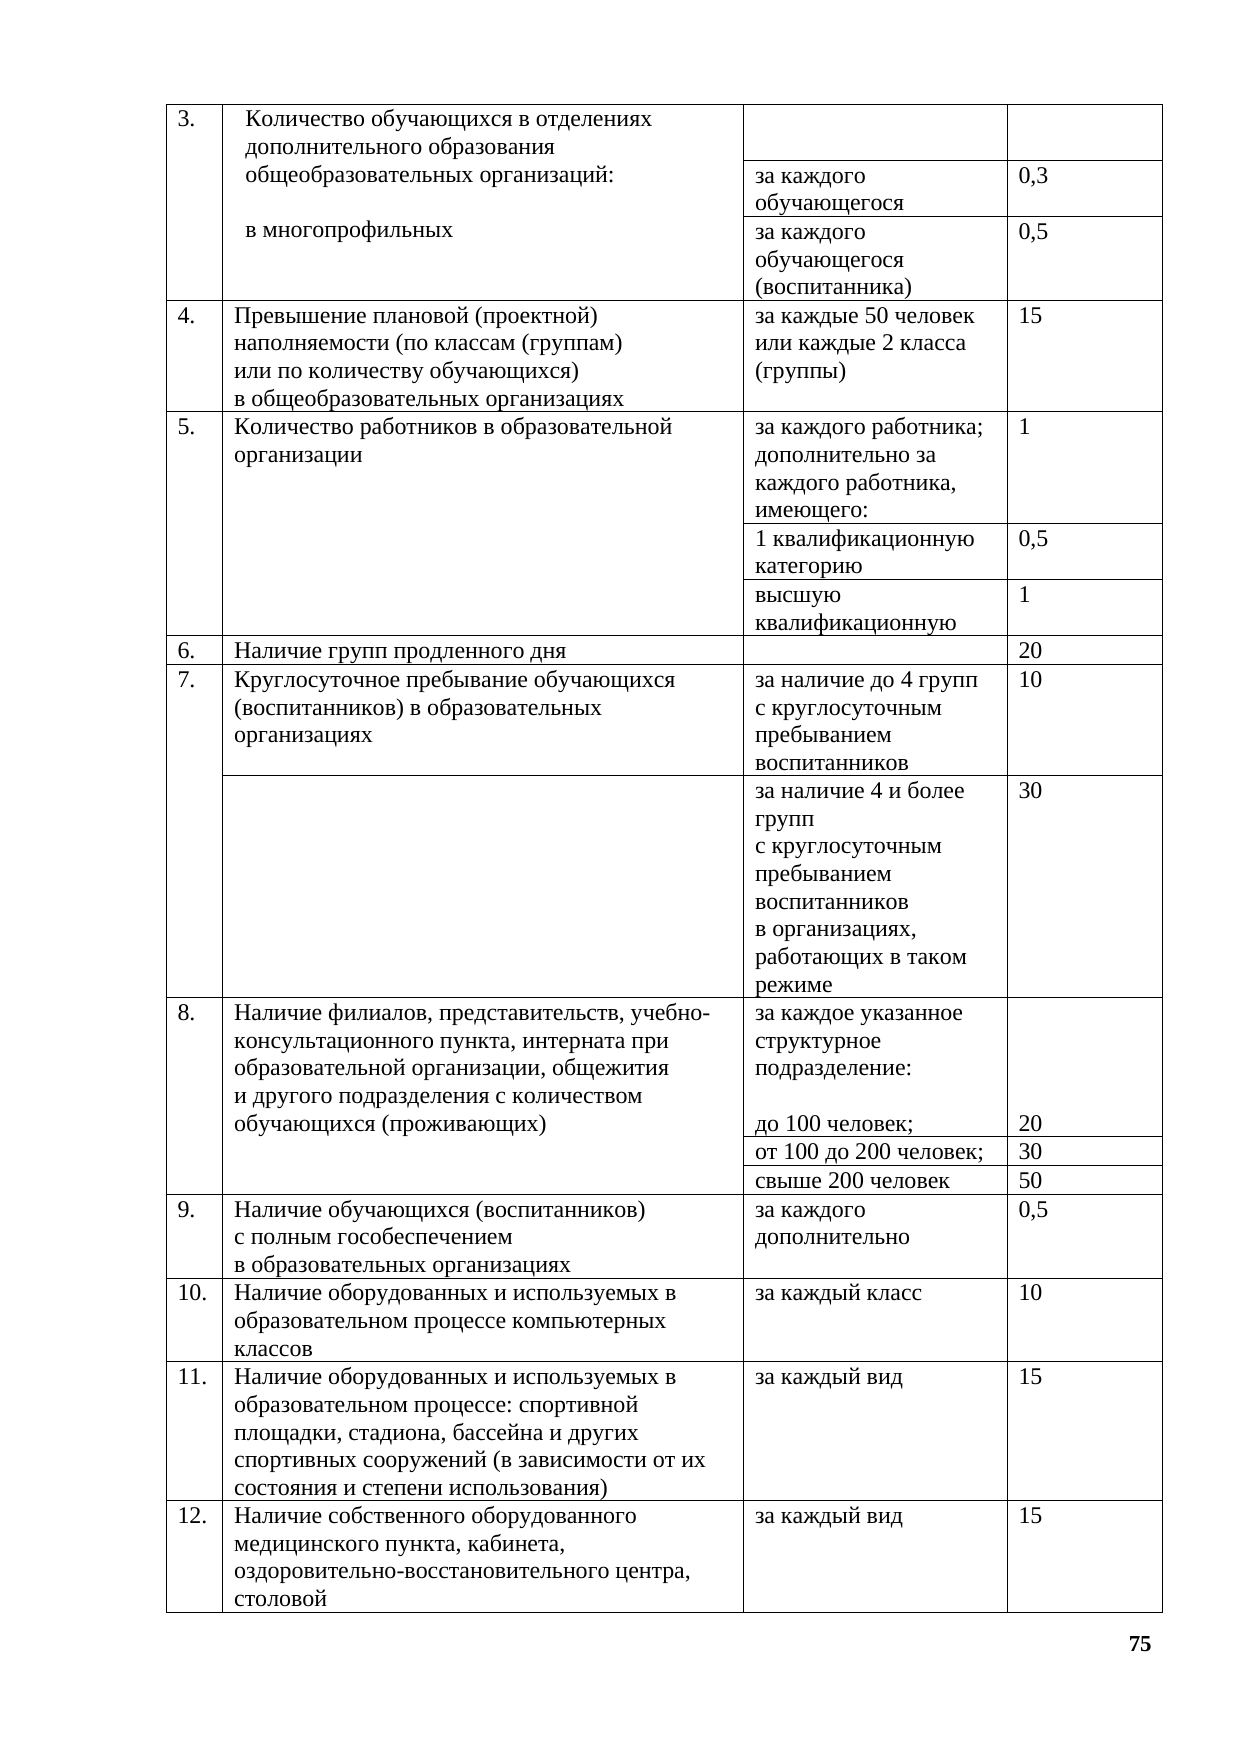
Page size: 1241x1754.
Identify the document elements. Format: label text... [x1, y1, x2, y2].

table_cell 50 [1008, 1166, 1162, 1193]
table_cell высшую квалификационную [744, 580, 1007, 635]
table_cell [223, 105, 743, 300]
table_cell за каждое указанное структурное подразделение: до 100 человек; [744, 998, 1007, 1136]
table_cell 10. [167, 1279, 222, 1361]
table_cell Наличие обучающихся (воспитанников) с полным гособеспечением в образовательных организациях [223, 1195, 743, 1277]
table_cell 8. [167, 998, 222, 1193]
table_cell 1 квалификационную категорию [744, 524, 1007, 579]
table_cell за каждого работника; дополнительно за каждого работника, имеющего: [744, 412, 1007, 523]
table_cell Наличие оборудованных и используемых в образовательном процессе компьютерных классов [223, 1279, 743, 1361]
table_cell 10 [1008, 665, 1162, 775]
table_cell за каждого дополнительно [744, 1195, 1007, 1277]
table_cell 30 [1008, 776, 1162, 997]
table_cell [744, 636, 1007, 664]
table_cell 4. [167, 301, 222, 411]
table_cell Количество работников в образовательной организации [223, 412, 743, 635]
table_cell 0,3 [1008, 161, 1162, 216]
table_cell 0,5 [1008, 217, 1162, 300]
table_cell 11. [167, 1362, 222, 1500]
table_cell 15 [1008, 1501, 1162, 1612]
table_cell 9. [167, 1195, 222, 1277]
table_cell Наличие оборудованных и используемых в образовательном процессе: спортивной площадки, стадиона, бассейна и других спортивных сооружений (в зависимости от их состояния и степени использования) [223, 1362, 743, 1500]
table_cell 20 [1008, 636, 1162, 664]
table_cell 6. [167, 636, 222, 664]
table_cell 0,5 [1008, 524, 1162, 579]
table_cell за каждого обучающегося [744, 161, 1007, 216]
table_cell за каждые 50 человек или каждые 2 класса (группы) [744, 301, 1007, 411]
table_cell 10 [1008, 1279, 1162, 1361]
table_cell 3. [167, 105, 222, 300]
table_cell 20 [1008, 998, 1162, 1136]
table_cell Наличие групп продленного дня [223, 636, 743, 664]
table_cell за каждый вид [744, 1362, 1007, 1500]
table_cell за каждый класс [744, 1279, 1007, 1361]
table_cell за наличие до 4 групп с круглосуточным пребыванием воспитанников [744, 665, 1007, 775]
table_cell за каждый вид [744, 1501, 1007, 1612]
table_cell 30 [1008, 1137, 1162, 1165]
table_cell свыше 200 человек [744, 1166, 1007, 1193]
table_cell 15 [1008, 301, 1162, 411]
table_cell 5. [167, 412, 222, 635]
table_cell [223, 776, 743, 997]
table_cell Наличие собственного оборудованного медицинского пункта, кабинета, оздоровительно-восстановительного центра, столовой [223, 1501, 743, 1612]
table_cell [744, 105, 1007, 160]
table_cell [1008, 105, 1162, 160]
table_cell Наличие филиалов, представительств, учебно-консультационного пункта, интерната при образовательной организации, общежития и другого подразделения с количеством обучающихся (проживающих) [223, 998, 743, 1193]
table_cell 12. [167, 1501, 222, 1612]
table_cell 1 [1008, 412, 1162, 523]
table_cell Превышение плановой (проектной) наполняемости (по классам (группам) или по количеству обучающихся) в общеобразовательных организациях [223, 301, 743, 411]
table_cell за наличие 4 и более групп с круглосуточным пребыванием воспитанников в организациях, работающих в таком режиме [744, 776, 1007, 997]
table_cell 15 [1008, 1362, 1162, 1500]
table_cell 0,5 [1008, 1195, 1162, 1277]
table_cell за каждого обучающегося (воспитанника) [744, 217, 1007, 300]
table_cell от 100 до 200 человек; [744, 1137, 1007, 1165]
table_cell Круглосуточное пребывание обучающихся (воспитанников) в образовательных организациях [223, 665, 743, 775]
table_cell 1 [1008, 580, 1162, 635]
table_cell 7. [167, 665, 222, 997]
